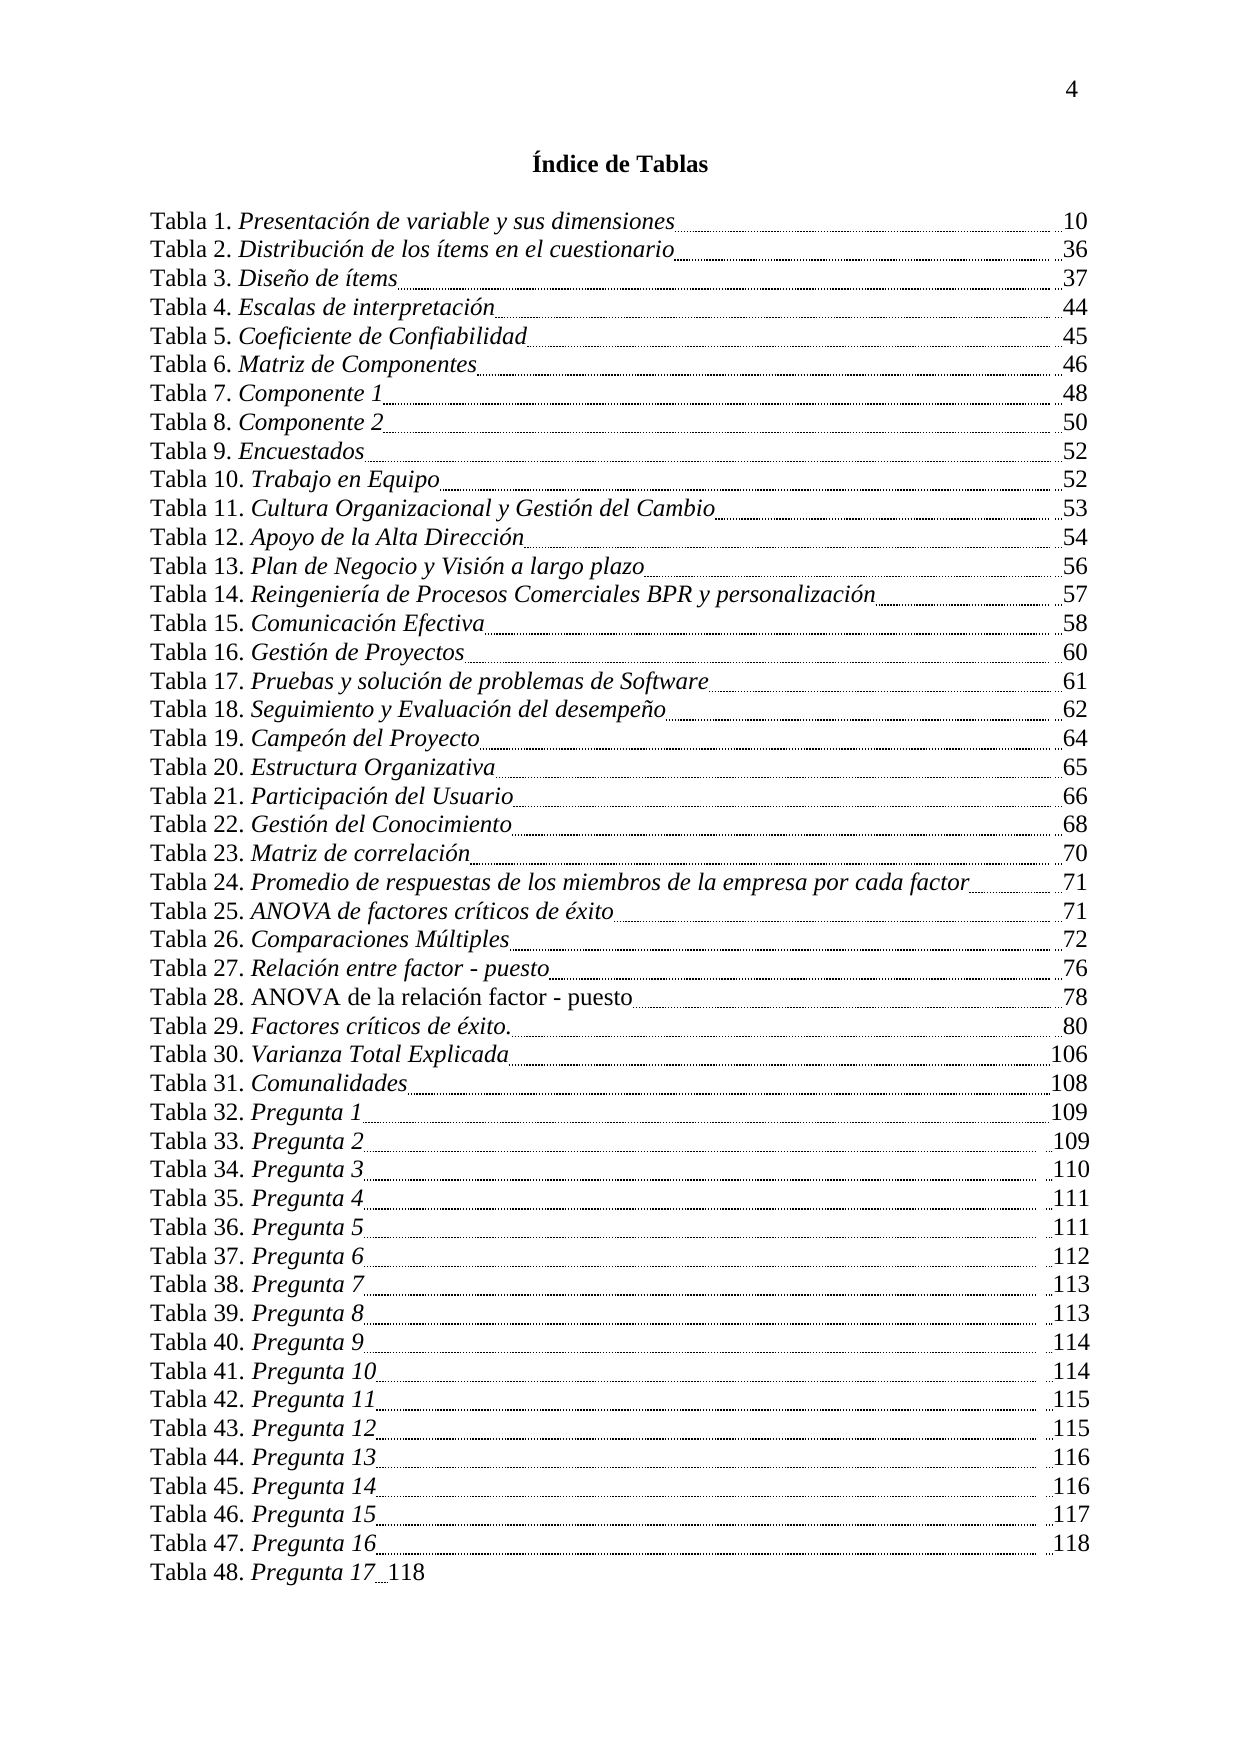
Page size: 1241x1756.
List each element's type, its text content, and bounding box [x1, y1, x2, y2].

text Índice de Tablas [156, 149, 1084, 178]
text Tabla 1. Presentación de variable y sus dimensiones 10 Tabla 2. Distribución de los ítems en el cuestionario 36 Tabla 3. Diseño de ítems 37 Tabla 4. Escalas de interpretación 44 Tabla 5. Coeficiente de Confiabilidad 45 Tabla 6. Matriz de Componentes 46 Tabla 7. Componente 1 48 Tabla 8. Componente 2 50 Tabla 9. Encuestados 52 Tabla 10. Trabajo en Equipo 52 Tabla 11. Cultura Organizacional y Gestión del Cambio 53 Tabla 12. Apoyo de la Alta Dirección 54 Tabla 13. Plan de Negocio y Visión a largo plazo 56 Tabla 14. Reingeniería de Procesos Comerciales BPR y personalización 57 Tabla 15. Comunicación Efectiva 58 Tabla 16. Gestión de Proyectos 60 Tabla 17. Pruebas y solución de problemas de Software 61 Tabla 18. Seguimiento y Evaluación del desempeño 62 Tabla 19. Campeón del Proyecto 64 Tabla 20. Estructura Organizativa 65 Tabla 21. Participación del Usuario 66 Tabla 22. Gestión del Conocimiento 68 Tabla 23. Matriz de correlación 70 Tabla 24. Promedio de respuestas de los miembros de la empresa por cada factor 71 Tabla 25. ANOVA de factores críticos de éxito 71 Tabla 26. Comparaciones Múltiples 72 Tabla 27. Relación entre factor - puesto 76 Tabla 28. ANOVA de la relación factor - puesto 78 Tabla 29. Factores críticos de éxito. 80 Tabla 30. Varianza Total Explicada 106 Tabla 31. Comunalidades 108 Tabla 32. Pregunta 1 109 Tabla 33. Pregunta 2 109 Tabla 34. Pregunta 3 110 Tabla 35. Pregunta 4 111 Tabla 36. Pregunta 5 111 Tabla 37. Pregunta 6 112 Tabla 38. Pregunta 7 113 Tabla 39. Pregunta 8 113 Tabla 40. Pregunta 9 114 Tabla 41. Pregunta 10 114 Tabla 42. Pregunta 11 115 Tabla 43. Pregunta 12 115 Tabla 44. Pregunta 13 116 Tabla 45. Pregunta 14 116 Tabla 46. Pregunta 15 117 Tabla 47. Pregunta 16 118 Tabla 48. Pregunta 17 118 [150, 206, 1090, 1586]
